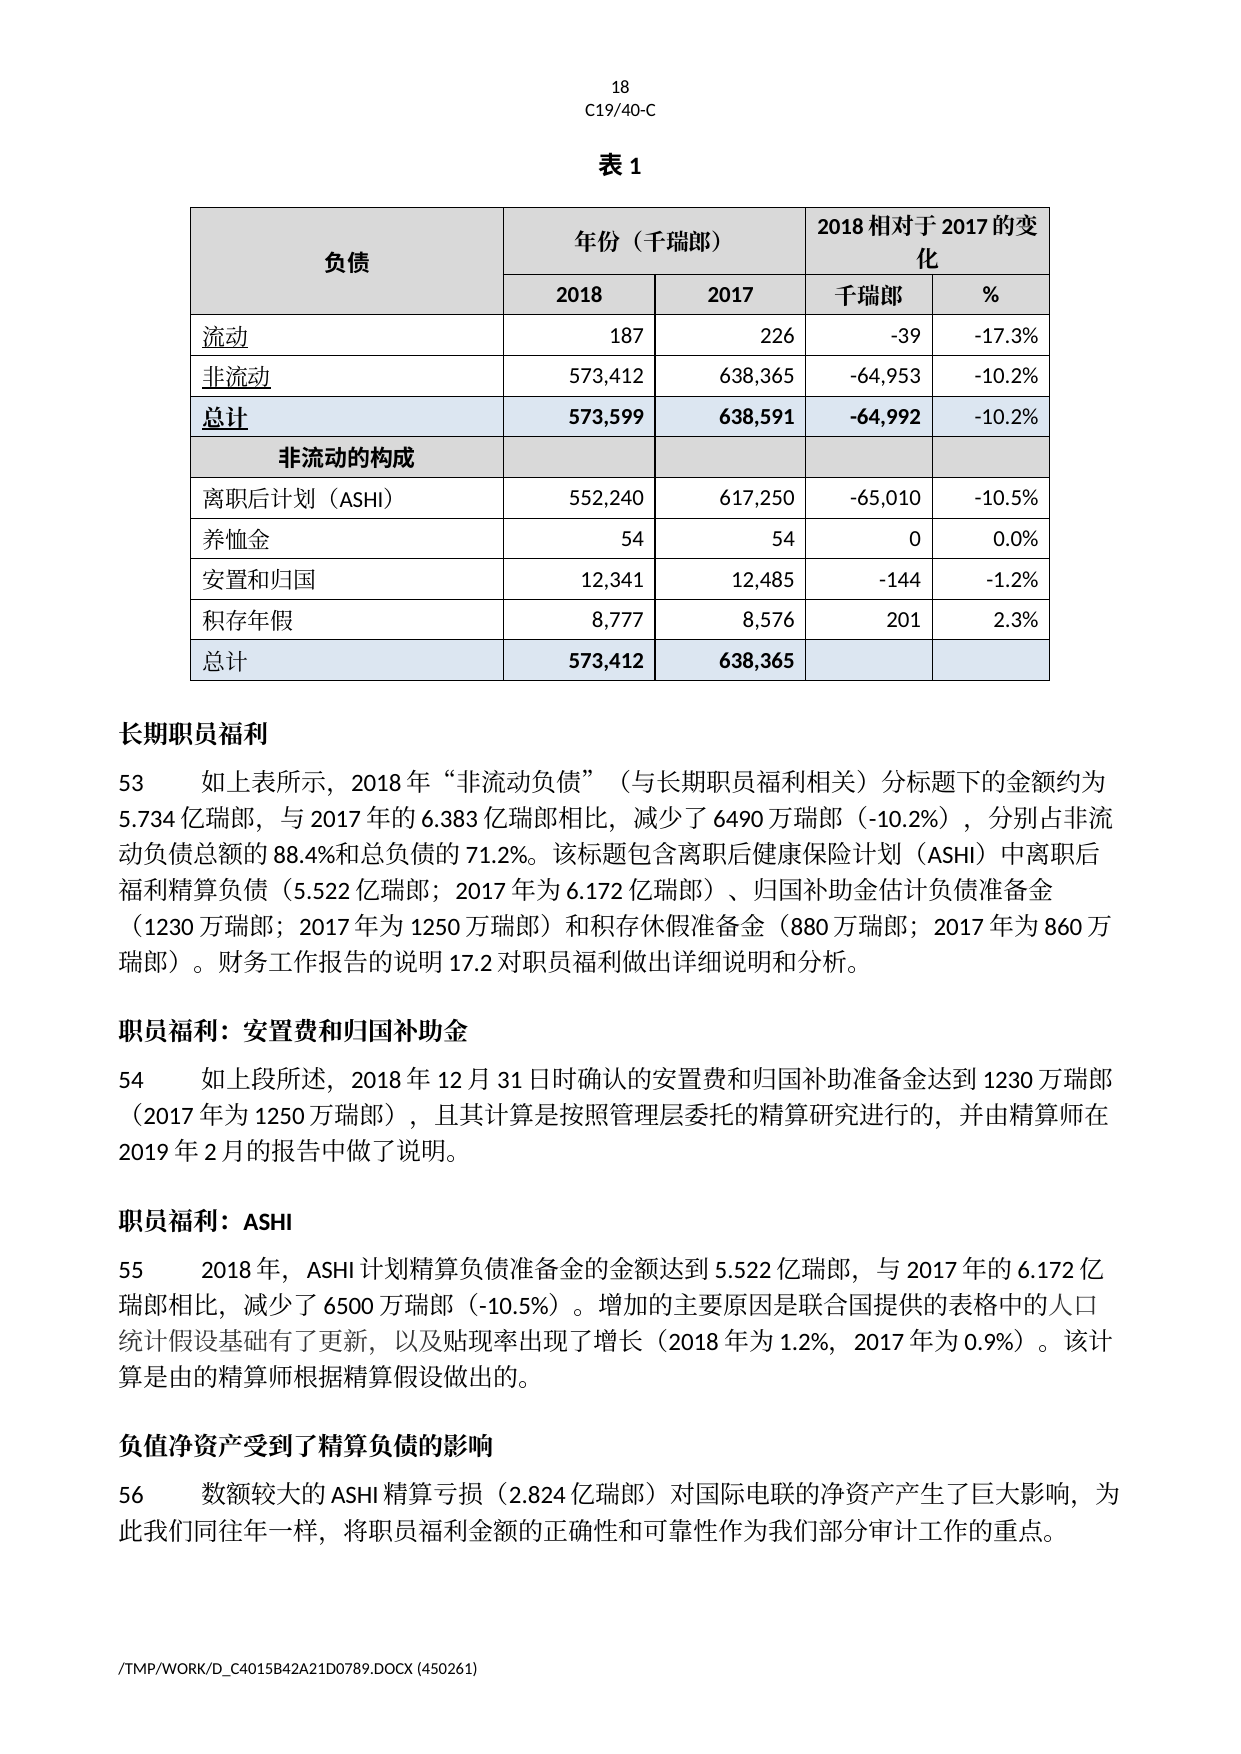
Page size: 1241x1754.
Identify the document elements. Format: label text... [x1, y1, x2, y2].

text 55 2018年，ASHI计划精算负债准备金的金额达到5.522亿瑞郎，与2017年的6.172亿瑞郎相比，减少了6500万瑞郎（-10.5%）。增加的主要原因是联合国提供的表格中的人口统计假设基础有了更新，以及贴现率出现了增长（2018年为1.2%，2017年为0.9%）。该计算是由的精算师根据精算假设做出的。 [118, 1250, 1122, 1393]
subtitle 长期职员福利 [118, 714, 1122, 750]
table_cell 573,412 [504, 640, 654, 680]
table_cell 12,485 [656, 559, 805, 599]
table_cell 54 [656, 519, 805, 558]
table_cell % [933, 275, 1049, 314]
text 54 如上段所述，2018年12月31日时确认的安置费和归国补助准备金达到1230万瑞郎（2017年为1250万瑞郎），且其计算是按照管理层委托的精算研究进行的，并由精算师在2019年2月的报告中做了说明。 [118, 1060, 1122, 1168]
table_cell 非流动 [191, 356, 503, 396]
table_cell -144 [806, 559, 932, 599]
table_cell 0.0% [933, 519, 1049, 558]
table_cell 安置和归国 [191, 559, 503, 599]
table_cell [806, 437, 932, 477]
table_cell 573,599 [504, 397, 654, 436]
subtitle 职员福利：安置费和归国补助金 [118, 1012, 1122, 1048]
table_cell -64,992 [806, 397, 932, 436]
table_cell -10.5% [933, 478, 1049, 517]
table_cell -64,953 [806, 356, 932, 396]
table_cell 638,365 [656, 356, 805, 396]
table_cell 千瑞郎 [806, 275, 932, 314]
table_cell -10.2% [933, 356, 1049, 396]
table_header 年份（千瑞郎） [504, 208, 805, 274]
table_cell 187 [504, 315, 654, 355]
table_cell 总计 [191, 640, 503, 680]
subtitle 负值净资产受到了精算负债的影响 [118, 1427, 1122, 1463]
table_cell 54 [504, 519, 654, 558]
table_cell 总计 [191, 397, 503, 436]
table_cell 8,576 [656, 600, 805, 639]
table_cell 0 [806, 519, 932, 558]
text 表1 [118, 148, 1122, 182]
table_cell 流动 [191, 315, 503, 355]
text 56 数额较大的ASHI精算亏损（2.824亿瑞郎）对国际电联的净资产产生了巨大影响，为此我们同往年一样，将职员福利金额的正确性和可靠性作为我们部分审计工作的重点。 [118, 1475, 1122, 1547]
table_cell 552,240 [504, 478, 654, 517]
table_cell 2.3% [933, 600, 1049, 639]
table_cell 12,341 [504, 559, 654, 599]
table_cell 非流动的构成 [191, 437, 503, 477]
table_cell [504, 437, 654, 477]
table_cell -17.3% [933, 315, 1049, 355]
table_cell [656, 437, 805, 477]
table_cell 617,250 [656, 478, 805, 517]
subtitle 职员福利：ASHI [118, 1201, 1122, 1237]
table_cell -65,010 [806, 478, 932, 517]
table_cell 离职后计划（ASHI） [191, 478, 503, 517]
table_cell -39 [806, 315, 932, 355]
table_cell -1.2% [933, 559, 1049, 599]
table_cell 养恤金 [191, 519, 503, 558]
table_cell [933, 640, 1049, 680]
table_cell [806, 640, 932, 680]
table_header 2018相对于2017的变化 [806, 208, 1049, 274]
table_cell 8,777 [504, 600, 654, 639]
table_cell 573,412 [504, 356, 654, 396]
table_cell 638,591 [656, 397, 805, 436]
table_cell 2018 [504, 275, 654, 314]
table_cell 638,365 [656, 640, 805, 680]
table_cell -10.2% [933, 397, 1049, 436]
table_cell 积存年假 [191, 600, 503, 639]
table_cell 2017 [656, 275, 805, 314]
table_cell 226 [656, 315, 805, 355]
table_header 负债 [191, 208, 503, 314]
table_cell 201 [806, 600, 932, 639]
text 53 如上表所示，2018年“非流动负债”（与长期职员福利相关）分标题下的金额约为5.734亿瑞郎，与2017年的6.383亿瑞郎相比，减少了6490万瑞郎（-10.2%），分别占非流动负债总额的88.4%和总负债的71.2%。该标题包含离职后健康保险计划（ASHI）中离职后福利精算负债（5.522亿瑞郎；2017年为6.172亿瑞郎）、归国补助金估计负债准备金（1230万瑞郎；2017年为1250万瑞郎）和积存休假准备金（880万瑞郎；2017年为860万瑞郎）。财务工作报告的说明17.2对职员福利做出详细说明和分析。 [118, 763, 1122, 978]
table_cell [933, 437, 1049, 477]
